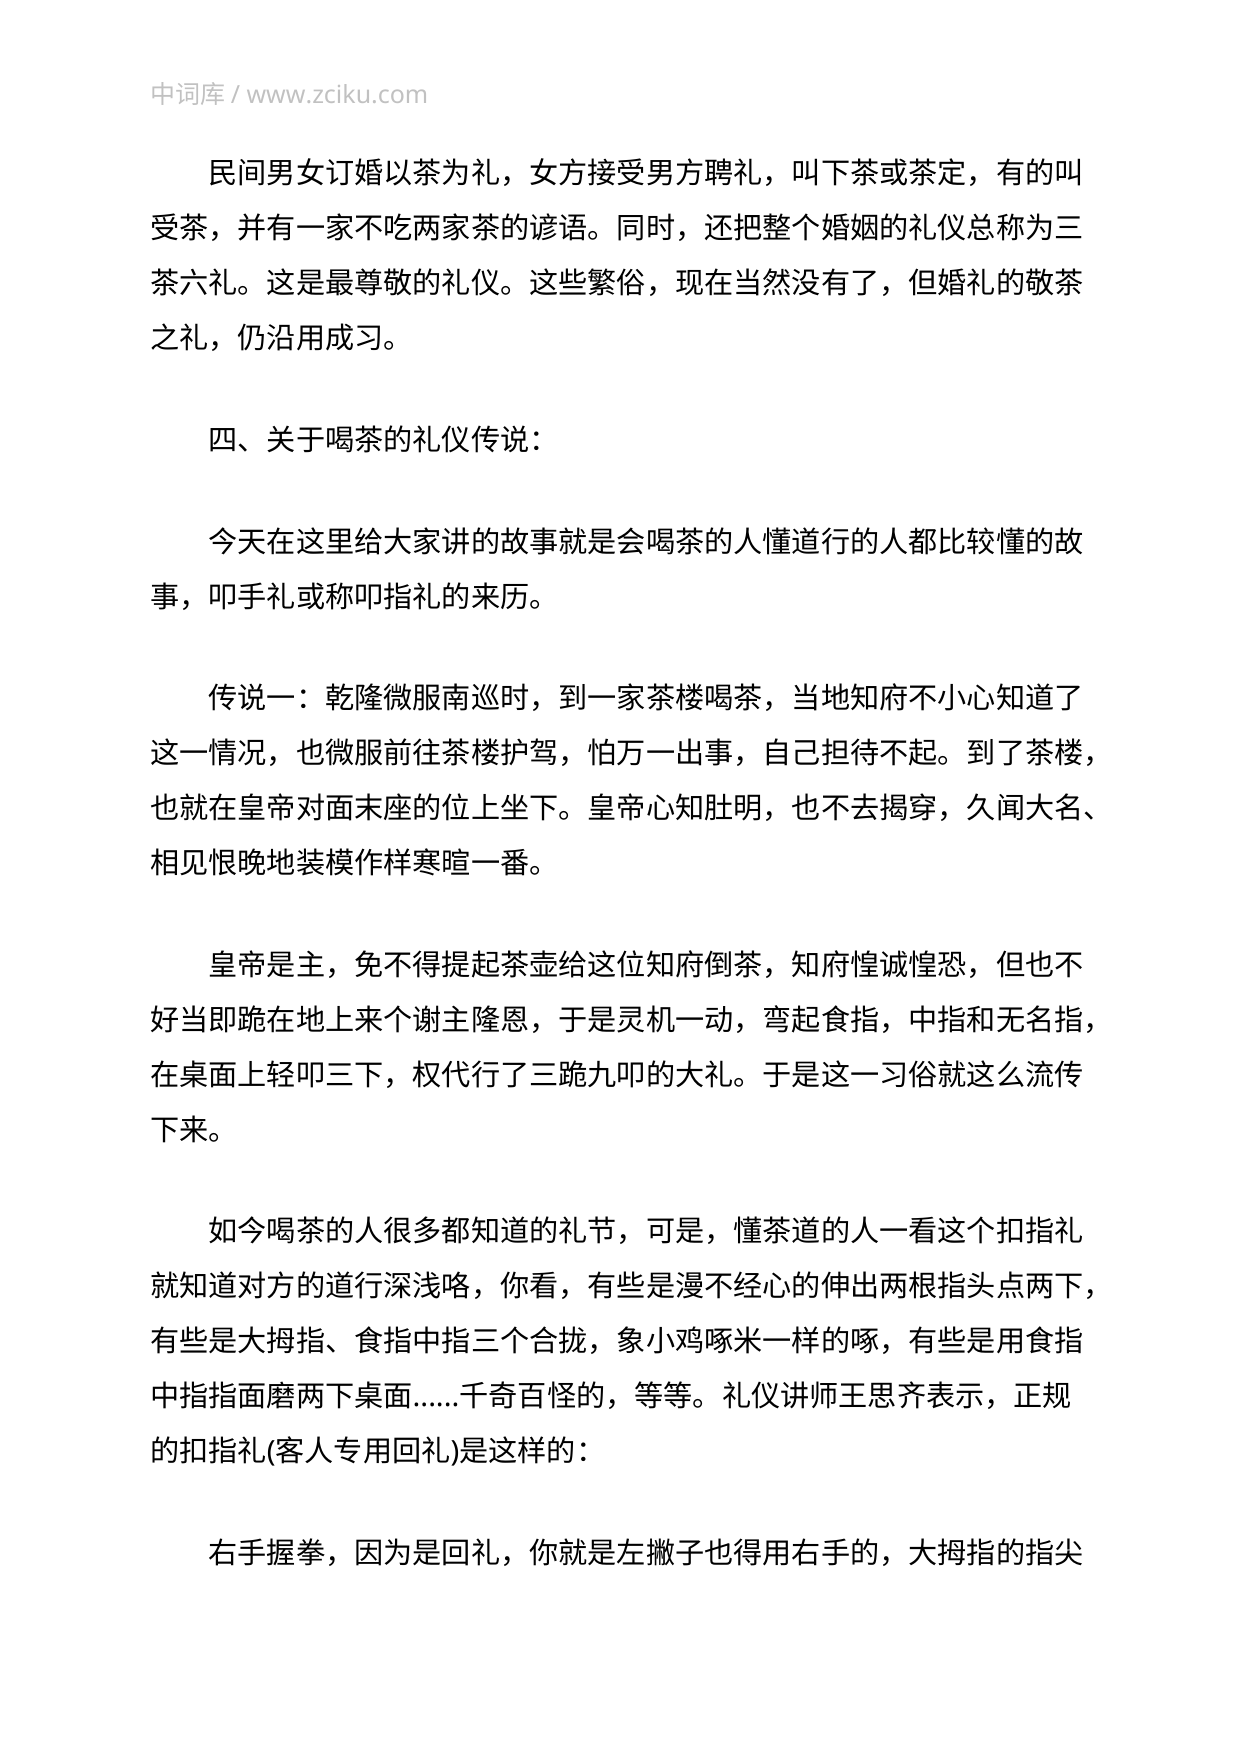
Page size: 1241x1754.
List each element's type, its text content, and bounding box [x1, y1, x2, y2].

text 民间男女订婚以茶为礼，女方接受男方聘礼，叫下茶或茶定，有的叫受茶，并有一家不吃两家茶的谚语。同时，还把整个婚姻的礼仪总称为三茶六礼。这是最尊敬的礼仪。这些繁俗，现在当然没有了，但婚礼的敬茶之礼，仍沿用成习。 [150, 150, 1090, 357]
text 皇帝是主，免不得提起茶壶给这位知府倒茶，知府惶诚惶恐，但也不好当即跪在地上来个谢主隆恩，于是灵机一动，弯起食指，中指和无名指，在桌面上轻叩三下，权代行了三跪九叩的大礼。于是这一习俗就这么流传下来。 [150, 941, 1090, 1148]
text 今天在这里给大家讲的故事就是会喝茶的人懂道行的人都比较懂的故事，叩手礼或称叩指礼的来历。 [150, 518, 1090, 615]
text 四、关于喝茶的礼仪传说： [150, 416, 1090, 459]
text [150, 1529, 1090, 1572]
text 传说一：乾隆微服南巡时，到一家茶楼喝茶，当地知府不小心知道了这一情况，也微服前往茶楼护驾，怕万一出事，自己担待不起。到了茶楼，也就在皇帝对面末座的位上坐下。皇帝心知肚明，也不去揭穿，久闻大名、相见恨晚地装模作样寒暄一番。 [150, 675, 1090, 882]
text 如今喝茶的人很多都知道的礼节，可是，懂茶道的人一看这个扣指礼就知道对方的道行深浅咯，你看，有些是漫不经心的伸出两根指头点两下，有些是大拇指、食指中指三个合拢，象小鸡啄米一样的啄，有些是用食指中指指面磨两下桌面......千奇百怪的，等等。礼仪讲师王思齐表示，正规的扣指礼(客人专用回礼)是这样的： [150, 1208, 1090, 1470]
